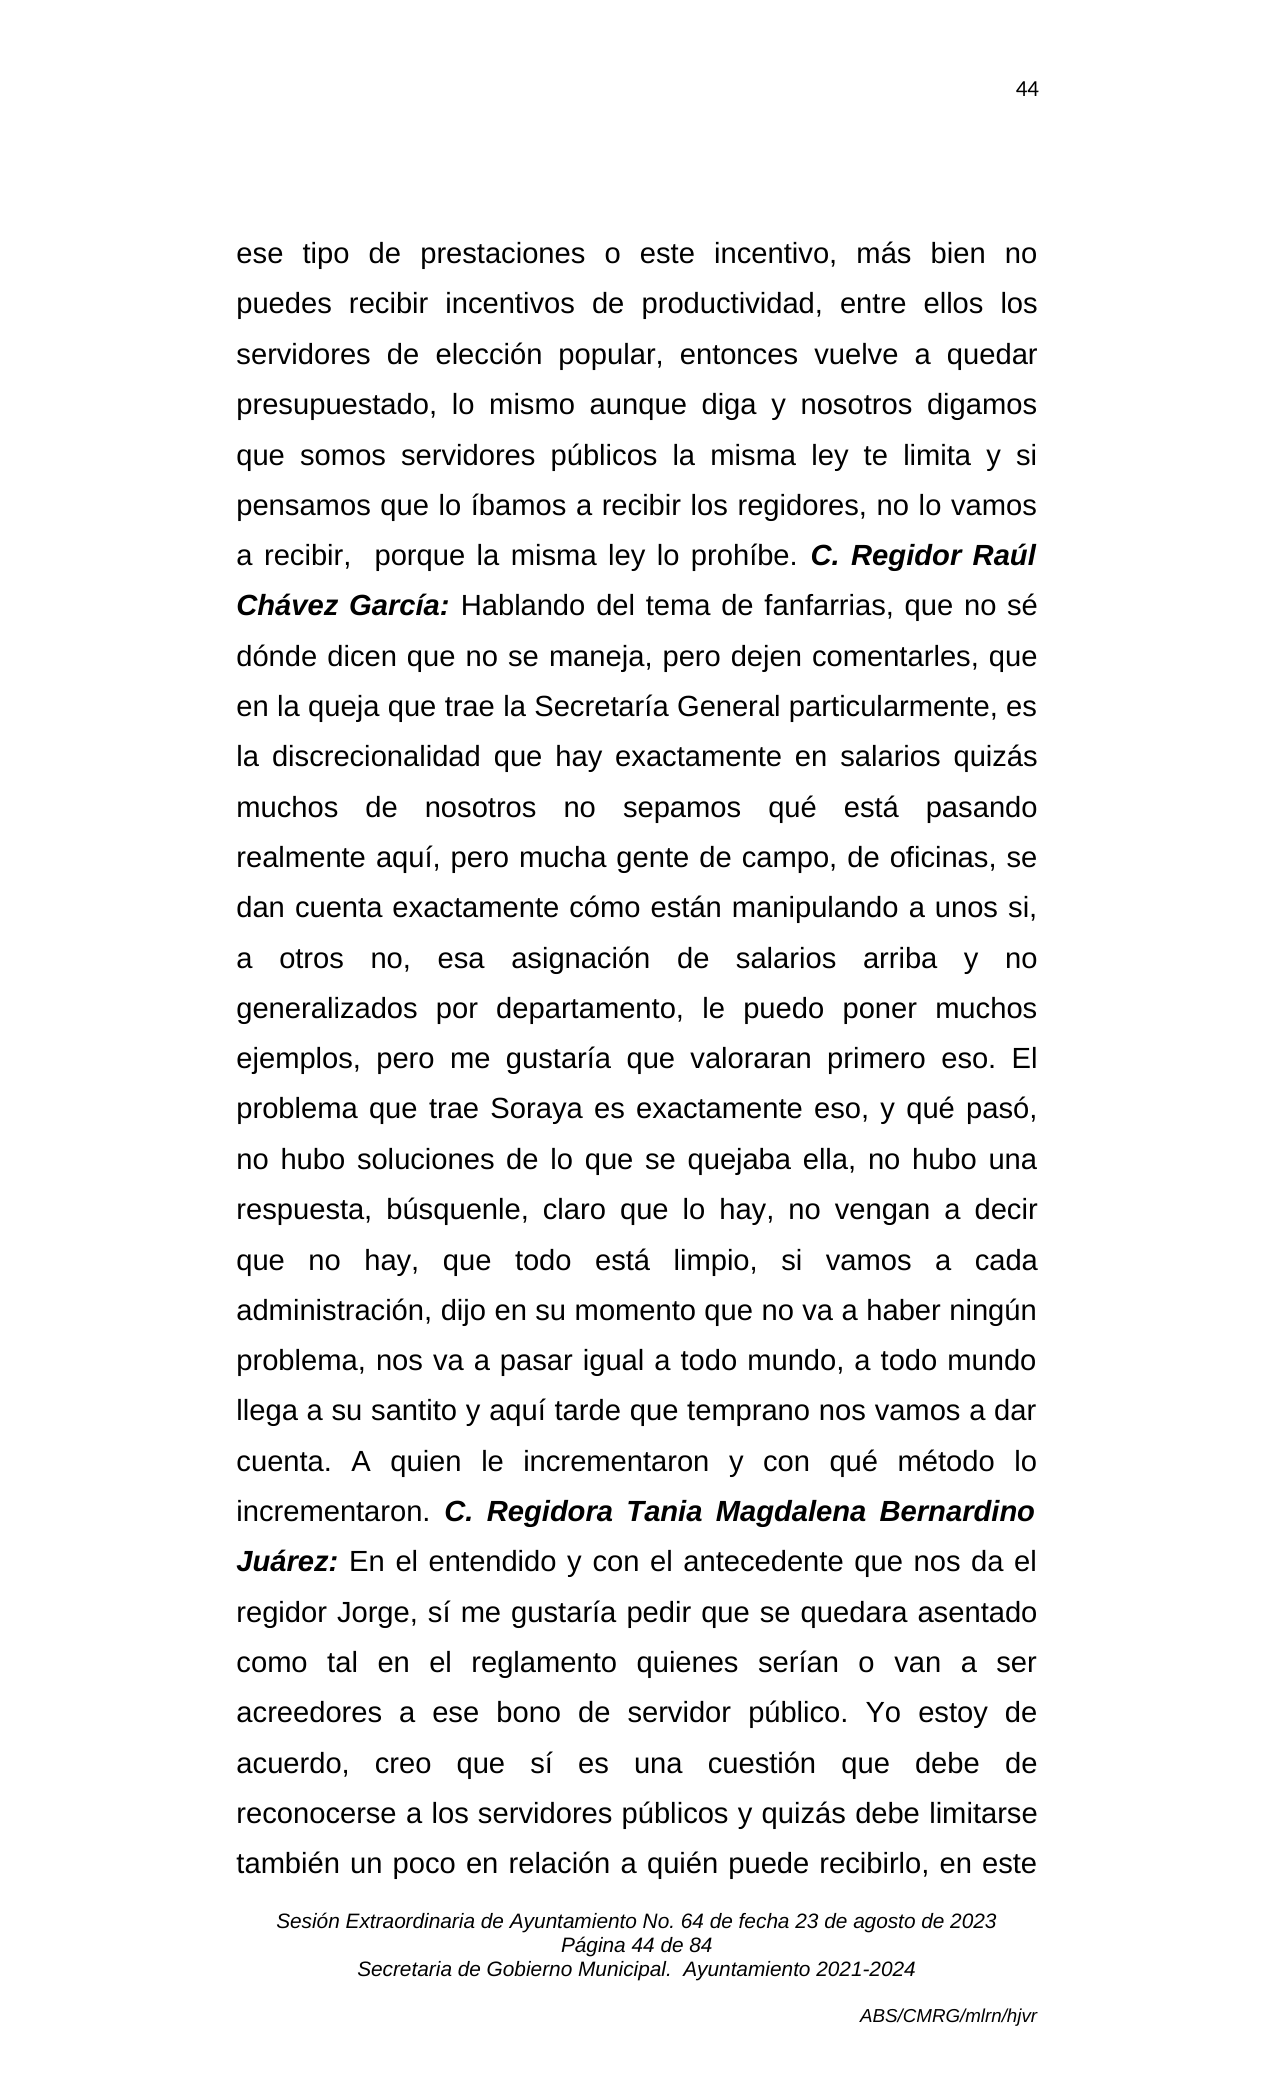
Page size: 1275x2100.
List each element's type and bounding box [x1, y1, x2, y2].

text [236, 236, 1039, 1880]
